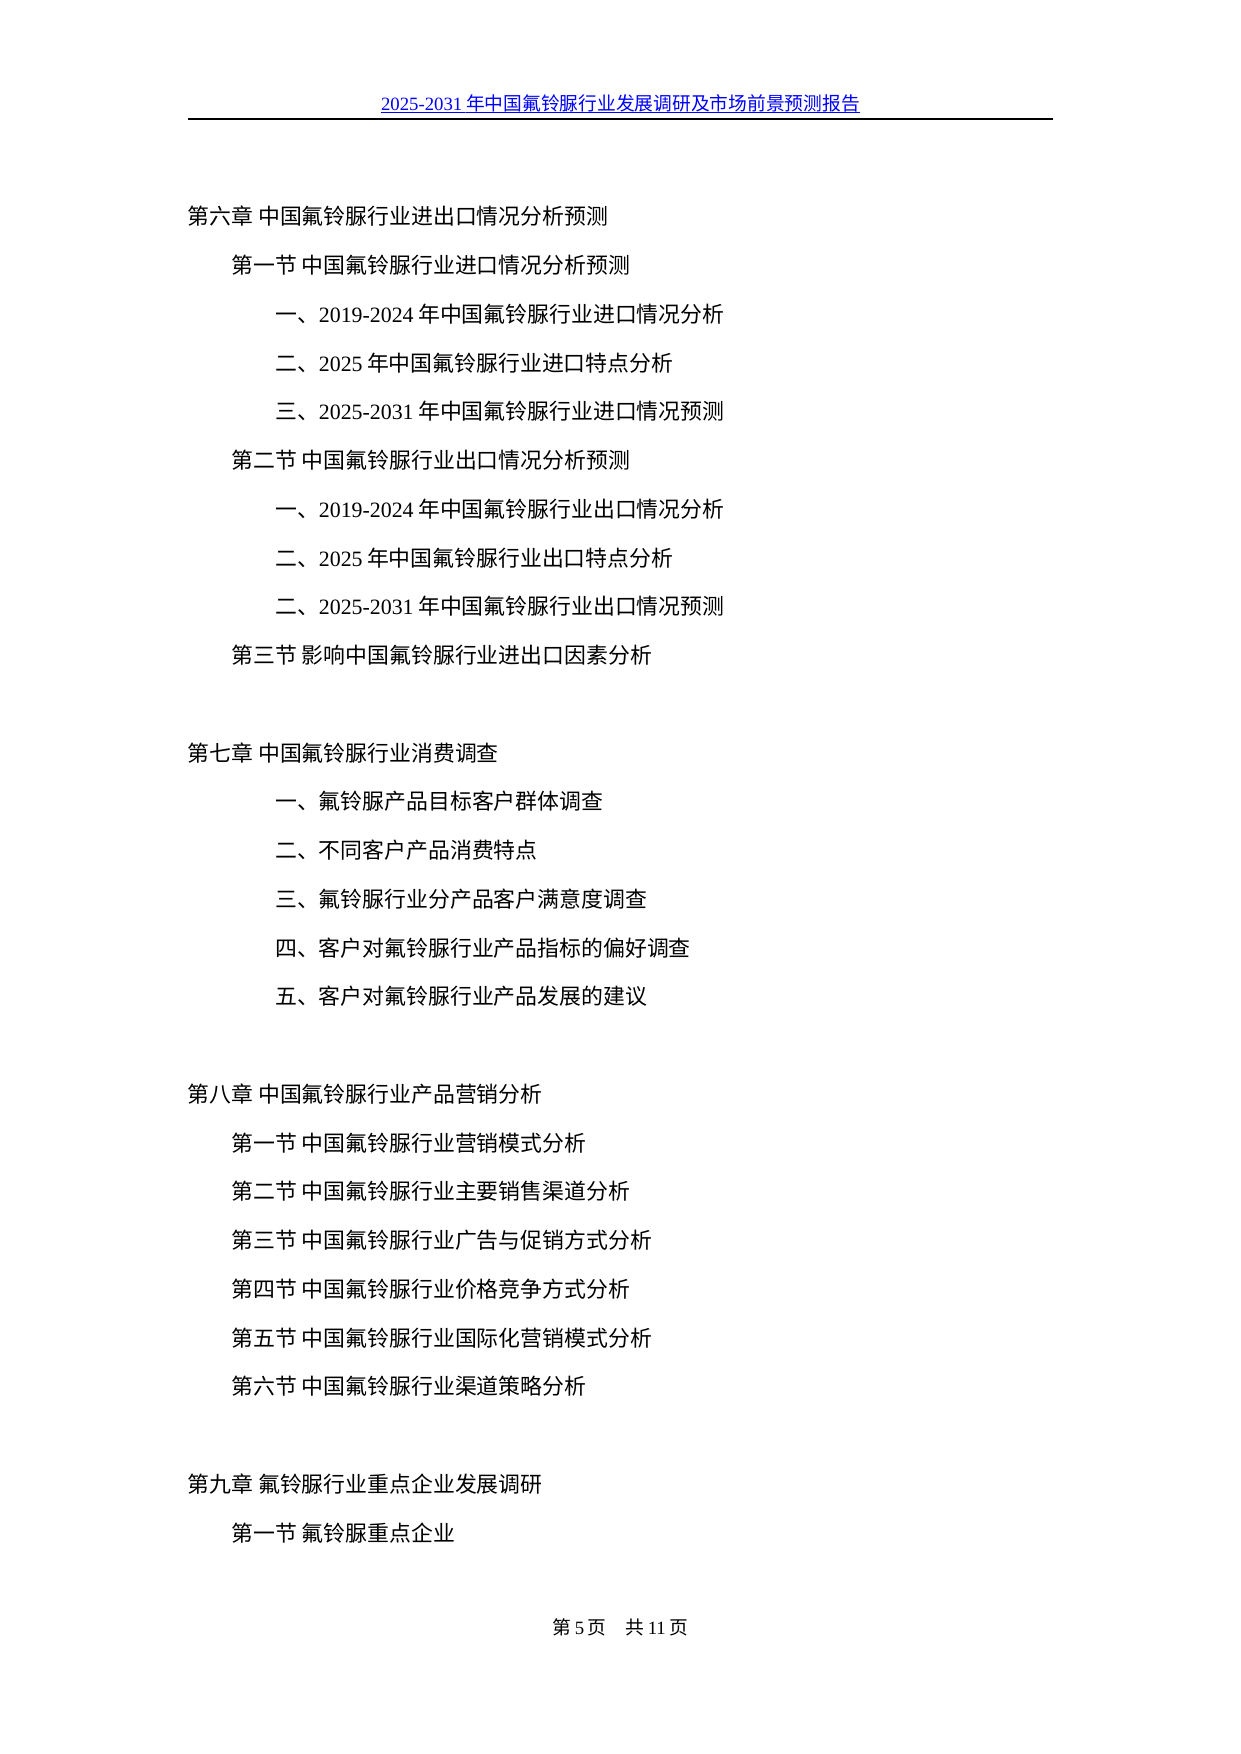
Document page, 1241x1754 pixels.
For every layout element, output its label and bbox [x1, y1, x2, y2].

text [187, 150, 1053, 1548]
